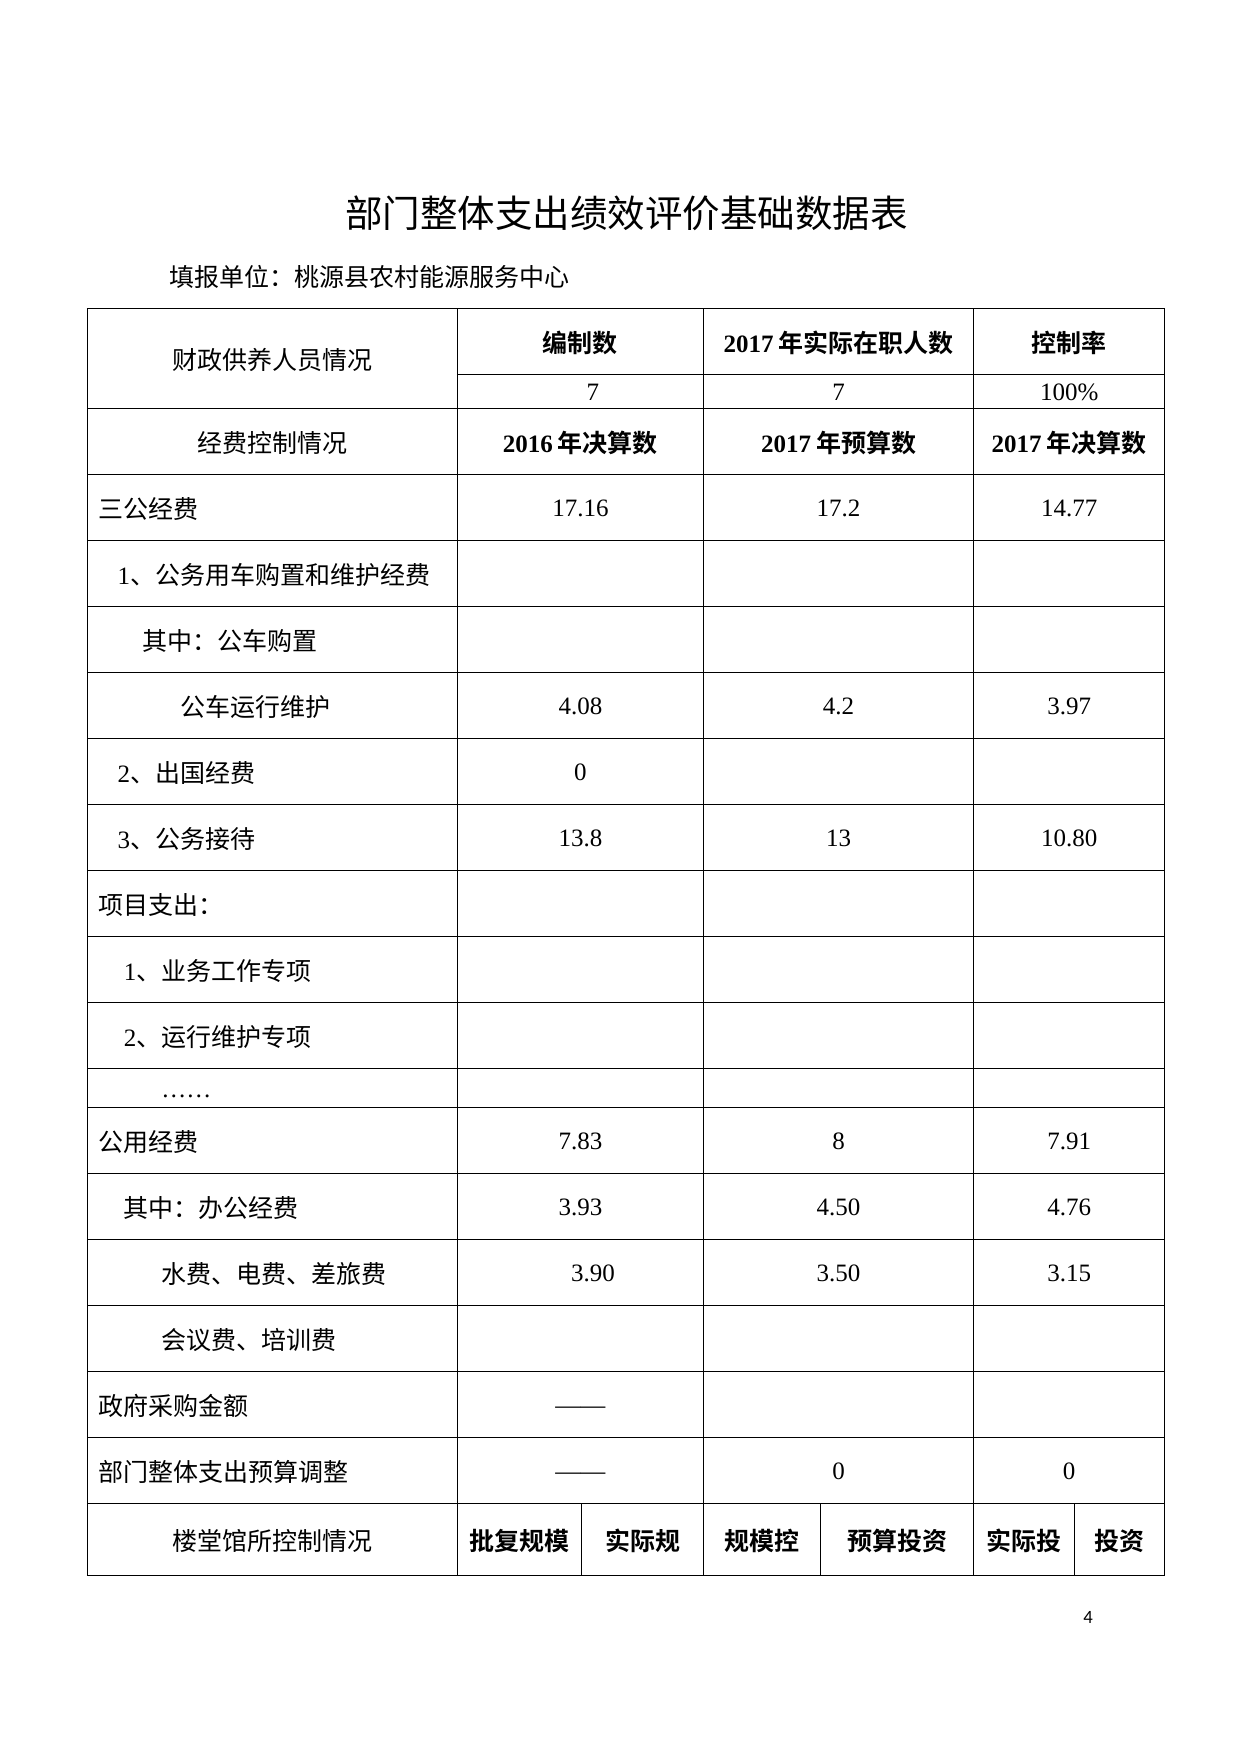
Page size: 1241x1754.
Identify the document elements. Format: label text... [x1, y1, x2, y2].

table_cell 投资概算控制率 [1075, 1504, 1164, 1575]
table_cell 实际规模（㎡） [582, 1504, 703, 1575]
table_cell —— [458, 1372, 703, 1437]
table_cell 8 [704, 1108, 973, 1173]
table_cell 17.16 [458, 475, 703, 540]
table_cell 0 [458, 739, 703, 804]
table_cell [704, 1069, 973, 1107]
table_cell [458, 1003, 703, 1068]
table_cell 10.80 [974, 805, 1164, 870]
table_cell 3.15 [974, 1240, 1164, 1305]
table_cell [704, 937, 973, 1002]
table_cell 1、公务用车购置和维护经费 [88, 541, 457, 606]
table_cell 13.8 [458, 805, 703, 870]
table_cell —— [458, 1438, 703, 1503]
table_cell 3.97 [974, 673, 1164, 738]
table_cell [974, 607, 1164, 672]
table_cell [974, 1306, 1164, 1371]
table_cell [704, 1003, 973, 1068]
table_cell 4.76 [974, 1174, 1164, 1239]
table_cell 13 [704, 805, 973, 870]
table_cell 项目支出： [88, 871, 457, 936]
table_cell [88, 1504, 457, 1575]
table_cell 7 [458, 375, 703, 408]
table_cell [704, 541, 973, 606]
table_cell [458, 937, 703, 1002]
table_cell 预算投资（万元） [821, 1504, 973, 1575]
table_cell 公用经费 [88, 1108, 457, 1173]
table_cell [704, 607, 973, 672]
table_cell 17.2 [704, 475, 973, 540]
table_cell [974, 1372, 1164, 1437]
table_header 财政供养人员情况 [88, 309, 457, 408]
table_cell [704, 871, 973, 936]
table_cell 2016年决算数 [458, 409, 703, 474]
table_cell 经费控制情况 [88, 409, 457, 474]
table_cell 其中：办公经费 [88, 1174, 457, 1239]
table_cell 2、运行维护专项 [88, 1003, 457, 1068]
text 部门整体支出绩效评价基础数据表 [159, 178, 1092, 243]
table_cell 2、出国经费 [88, 739, 457, 804]
table_cell 100% [974, 375, 1164, 408]
table_cell 3.50 [704, 1240, 973, 1305]
table_cell [458, 871, 703, 936]
table_cell [974, 871, 1164, 936]
table_cell 部门整体支出预算调整 [88, 1438, 457, 1503]
table_cell 批复规模 （㎡） [458, 1504, 581, 1575]
table_cell 7.91 [974, 1108, 1164, 1173]
table_cell 0 [974, 1438, 1164, 1503]
text 填报单位：桃源县农村能源服务中心 [169, 243, 1092, 308]
table_cell 2017年决算数 [974, 409, 1164, 474]
table_header 编制数 [458, 309, 703, 374]
table_cell 0 [704, 1438, 973, 1503]
table_cell 3.90 [458, 1240, 703, 1305]
table_cell [974, 739, 1164, 804]
table_cell [704, 739, 973, 804]
table_cell 2017年预算数 [704, 409, 973, 474]
table_cell 7 [704, 375, 973, 408]
table_cell 4.50 [704, 1174, 973, 1239]
table_cell [458, 1069, 703, 1107]
table_cell 4.2 [704, 673, 973, 738]
table_cell 水费、电费、差旅费 [88, 1240, 457, 1305]
table_cell [974, 937, 1164, 1002]
table_cell [974, 1003, 1164, 1068]
table_cell 三公经费 [88, 475, 457, 540]
table_cell 实际投资（万元） [974, 1504, 1074, 1575]
table_cell [458, 1306, 703, 1371]
table_cell 会议费、培训费 [88, 1306, 457, 1371]
table_header 2017年实际在职人数 [704, 309, 973, 374]
table_cell [704, 1372, 973, 1437]
table_cell …… [88, 1069, 457, 1107]
table_cell 3、公务接待 [88, 805, 457, 870]
table_cell 其中：公车购置 [88, 607, 457, 672]
table_cell 14.77 [974, 475, 1164, 540]
table_cell 1、业务工作专项 [88, 937, 457, 1002]
table_cell [458, 541, 703, 606]
table_cell 3.93 [458, 1174, 703, 1239]
table_cell 规模控制率 [704, 1504, 820, 1575]
table_header 控制率 [974, 309, 1164, 374]
table_cell [974, 541, 1164, 606]
table_cell 公车运行维护 [88, 673, 457, 738]
table_cell 政府采购金额 [88, 1372, 457, 1437]
table_cell [704, 1306, 973, 1371]
table_cell 4.08 [458, 673, 703, 738]
table_cell [974, 1069, 1164, 1107]
table_cell [458, 607, 703, 672]
table_cell 7.83 [458, 1108, 703, 1173]
